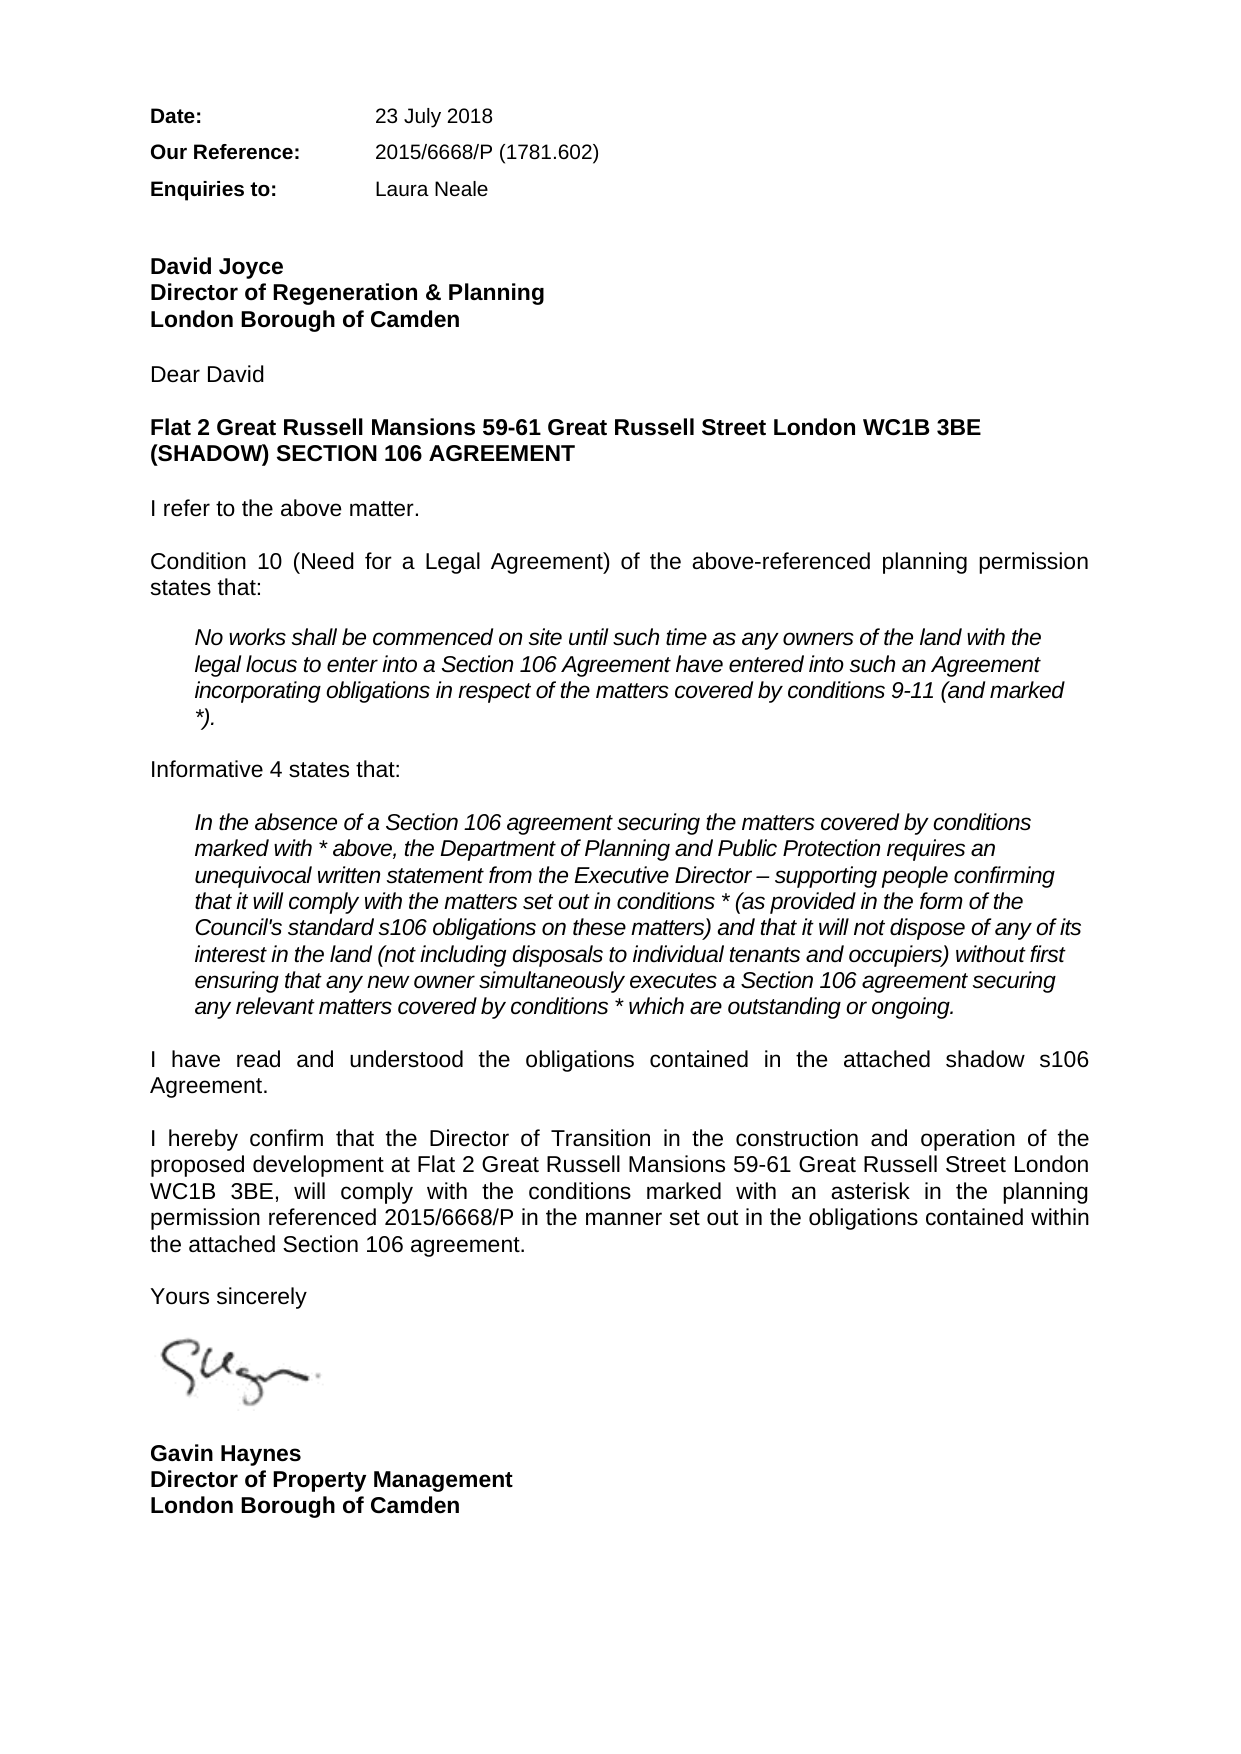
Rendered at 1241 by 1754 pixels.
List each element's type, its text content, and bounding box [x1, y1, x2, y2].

text I hereby confirm that the Director of Transition in the construction and operation of the proposed development at Flat 2 Great Russell Mansions 59-61 Great Russell Street London WC1B 3BE, will comply with the conditions marked with an asterisk in the planning permission referenced 2015/6668/P in the manner set out in the obligations contained within the attached Section 106 agreement. [150, 1125, 1090, 1257]
text Enquiries to: Laura Neale [150, 176, 1146, 200]
text I refer to the above matter. [150, 495, 1090, 521]
text Dear David [150, 361, 1090, 387]
text David Joyce [150, 253, 1146, 279]
text London Borough of Camden [150, 1492, 1090, 1519]
picture [150, 1335, 338, 1411]
text Date: 23 July 2018 [150, 103, 1147, 127]
text No works shall be commenced on site until such time as any owners of the land with the legal locus to enter into a Section 106 Agreement have entered into such an Agreement incorporating obligations in respect of the matters covered by conditions 9-11 (and marked *). [194, 624, 1090, 730]
text Informative 4 states that: [150, 756, 1090, 782]
text Director of Regeneration & Planning [150, 279, 1146, 306]
text London Borough of Camden [150, 306, 1090, 332]
text Flat 2 Great Russell Mansions 59-61 Great Russell Street London WC1B 3BE (SHADOW) SECTION 106 AGREEMENT [150, 413, 1090, 466]
text Our Reference: 2015/6668/P (1781.602) [150, 140, 1147, 164]
text In the absence of a Section 106 agreement securing the matters covered by conditions marked with * above, the Department of Planning and Public Protection requires an unequivocal written statement from the Executive Director – supporting people confirming that it will comply with the matters set out in conditions * (as provided in the form of the Council's standard s106 obligations on these matters) and that it will not dispose of any of its interest in the land (not including disposals to individual tenants and occupiers) without first ensuring that any new owner simultaneously executes a Section 106 agreement securing any relevant matters covered by conditions * which are outstanding or ongoing. [194, 809, 1090, 1020]
text Gavin Haynes [150, 1440, 1090, 1466]
text Yours sincerely [150, 1283, 1090, 1309]
text I have read and understood the obligations contained in the attached shadow s106 Agreement. [150, 1046, 1090, 1099]
text Condition 10 (Need for a Legal Agreement) of the above-referenced planning permission states that: [150, 548, 1090, 600]
text Director of Property Management [150, 1466, 1090, 1492]
